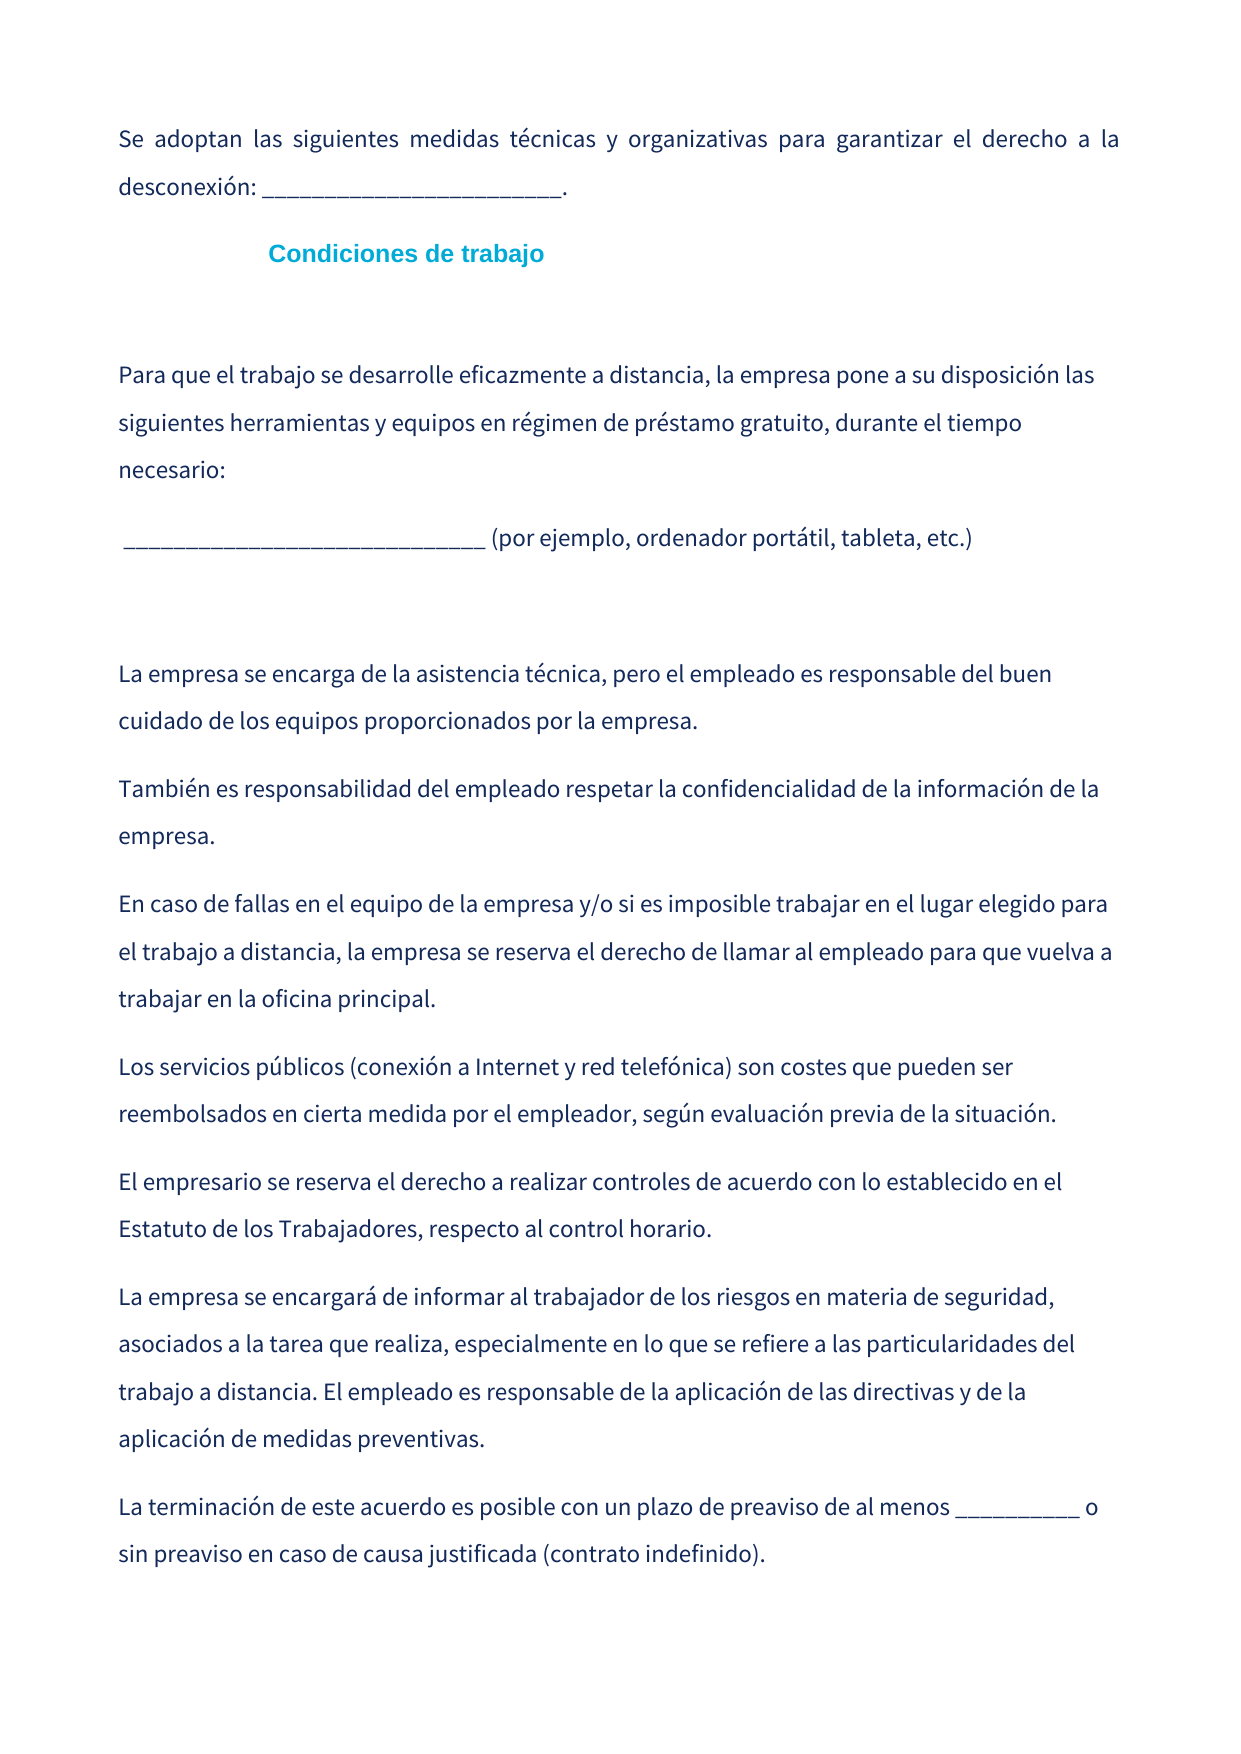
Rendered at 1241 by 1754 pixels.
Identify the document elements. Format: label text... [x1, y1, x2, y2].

text _____________________________ (por ejemplo, ordenador portátil, tableta, etc.) [118, 522, 1122, 553]
text La terminación de este acuerdo es posible con un plazo de preaviso de al menos __________ o sin preaviso en caso de causa justificada (contrato indefinido). [118, 1491, 1122, 1569]
text Se adoptan las siguientes medidas técnicas y organizativas para garantizar el derecho a la desconexión: ________________________. [118, 123, 1122, 202]
text La empresa se encarga de la asistencia técnica, pero el empleado es responsable del buen cuidado de los equipos proporcionados por la empresa. [118, 658, 1122, 736]
text El empresario se reserva el derecho a realizar controles de acuerdo con lo establecido en el Estatuto de los Trabajadores, respecto al control horario. [118, 1166, 1122, 1244]
text Los servicios públicos (conexión a Internet y red telefónica) son costes que pueden ser reembolsados en cierta medida por el empleador, según evaluación previa de la situación. [118, 1051, 1122, 1129]
subtitle Condiciones de trabajo [268, 238, 1122, 267]
text Para que el trabajo se desarrolle eficazmente a distancia, la empresa pone a su disposición las siguientes herramientas y equipos en régimen de préstamo gratuito, durante el tiempo necesario: [118, 359, 1122, 485]
text También es responsabilidad del empleado respetar la confidencialidad de la información de la empresa. [118, 773, 1122, 852]
text En caso de fallas en el equipo de la empresa y/o si es imposible trabajar en el lugar elegido para el trabajo a distancia, la empresa se reserva el derecho de llamar al empleado para que vuelva a trabajar en la oficina principal. [118, 888, 1122, 1014]
text La empresa se encargará de informar al trabajador de los riesgos en materia de seguridad, asociados a la tarea que realiza, especialmente en lo que se refiere a las particularidades del trabajo a distancia. El empleado es responsable de la aplicación de las directivas y de la aplicación de medidas preventivas. [118, 1281, 1122, 1454]
